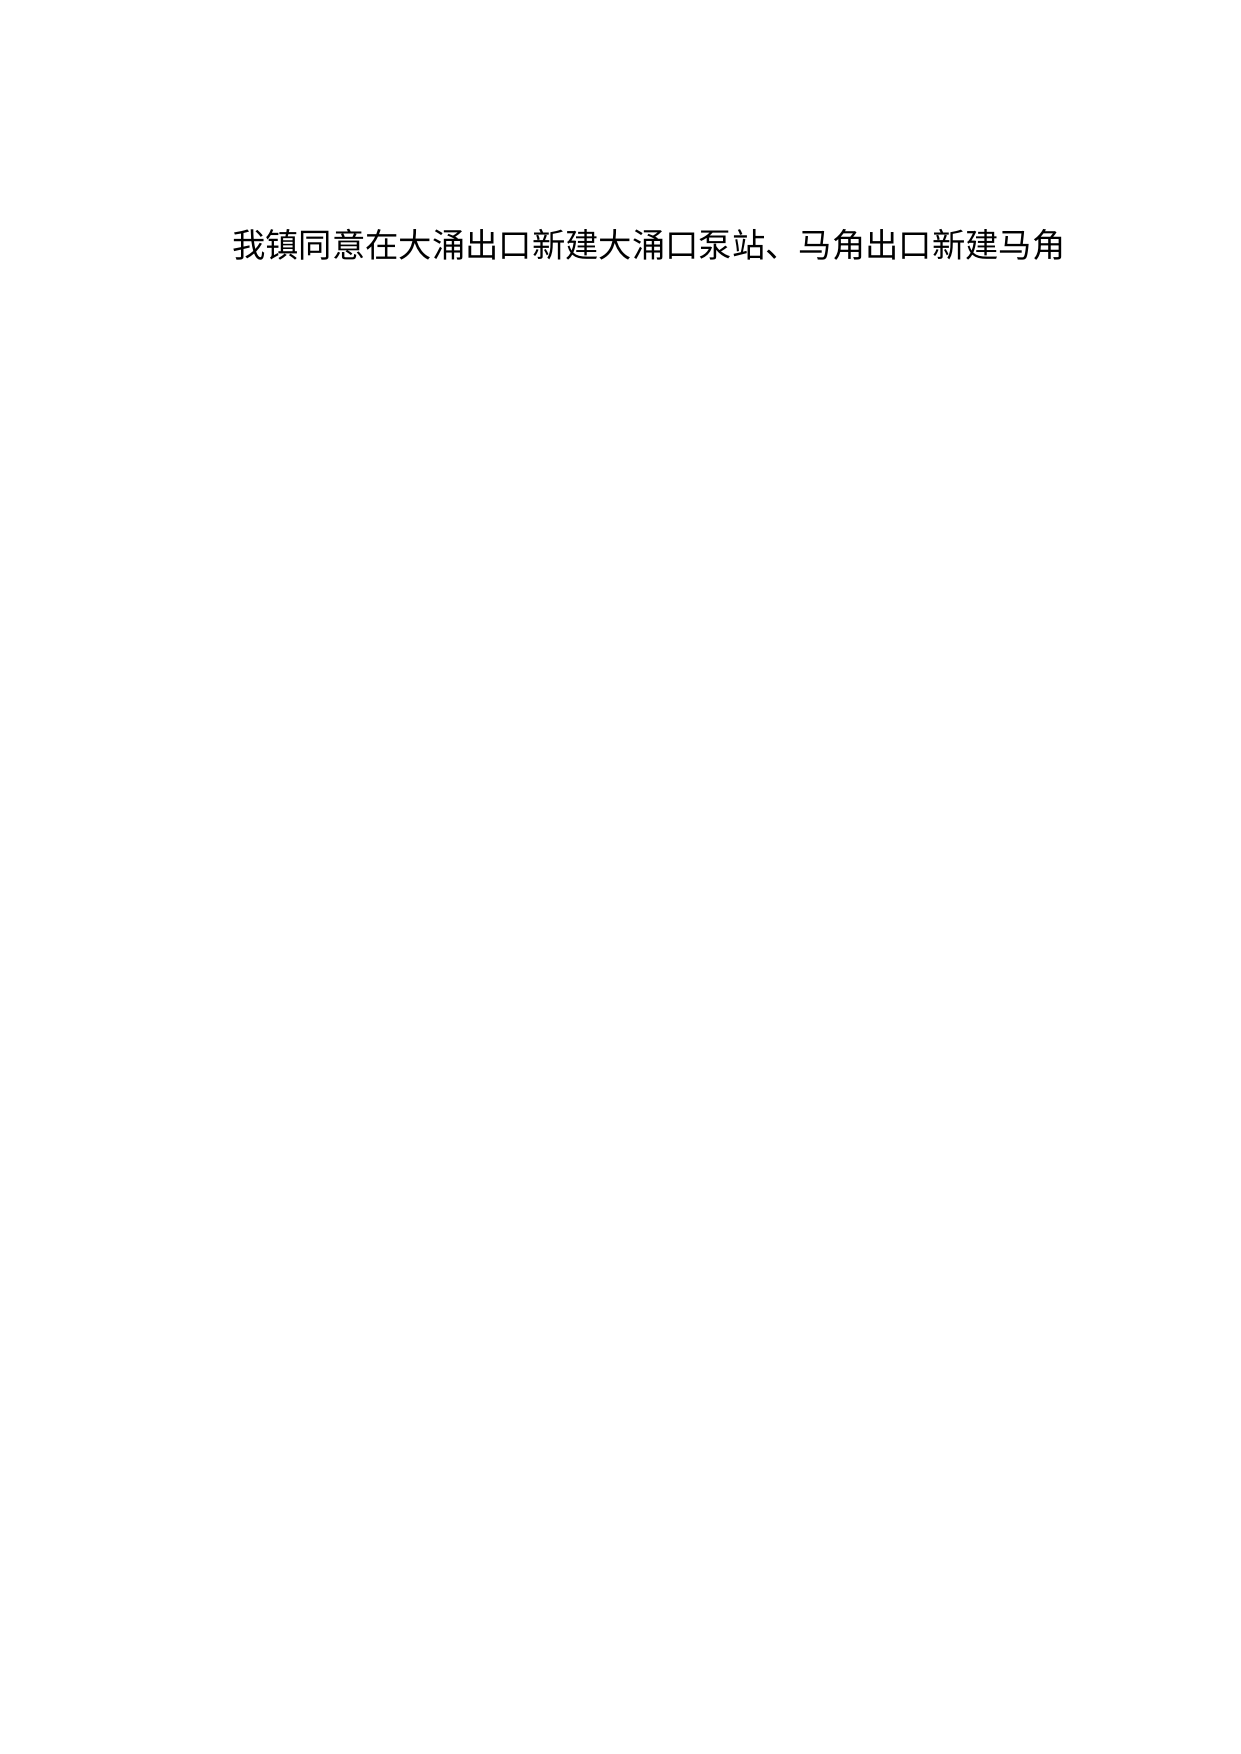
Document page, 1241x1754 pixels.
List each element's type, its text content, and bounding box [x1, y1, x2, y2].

text 我镇同意在大涌出口新建大涌口泵站、马角出口新建马角 [165, 219, 1075, 267]
